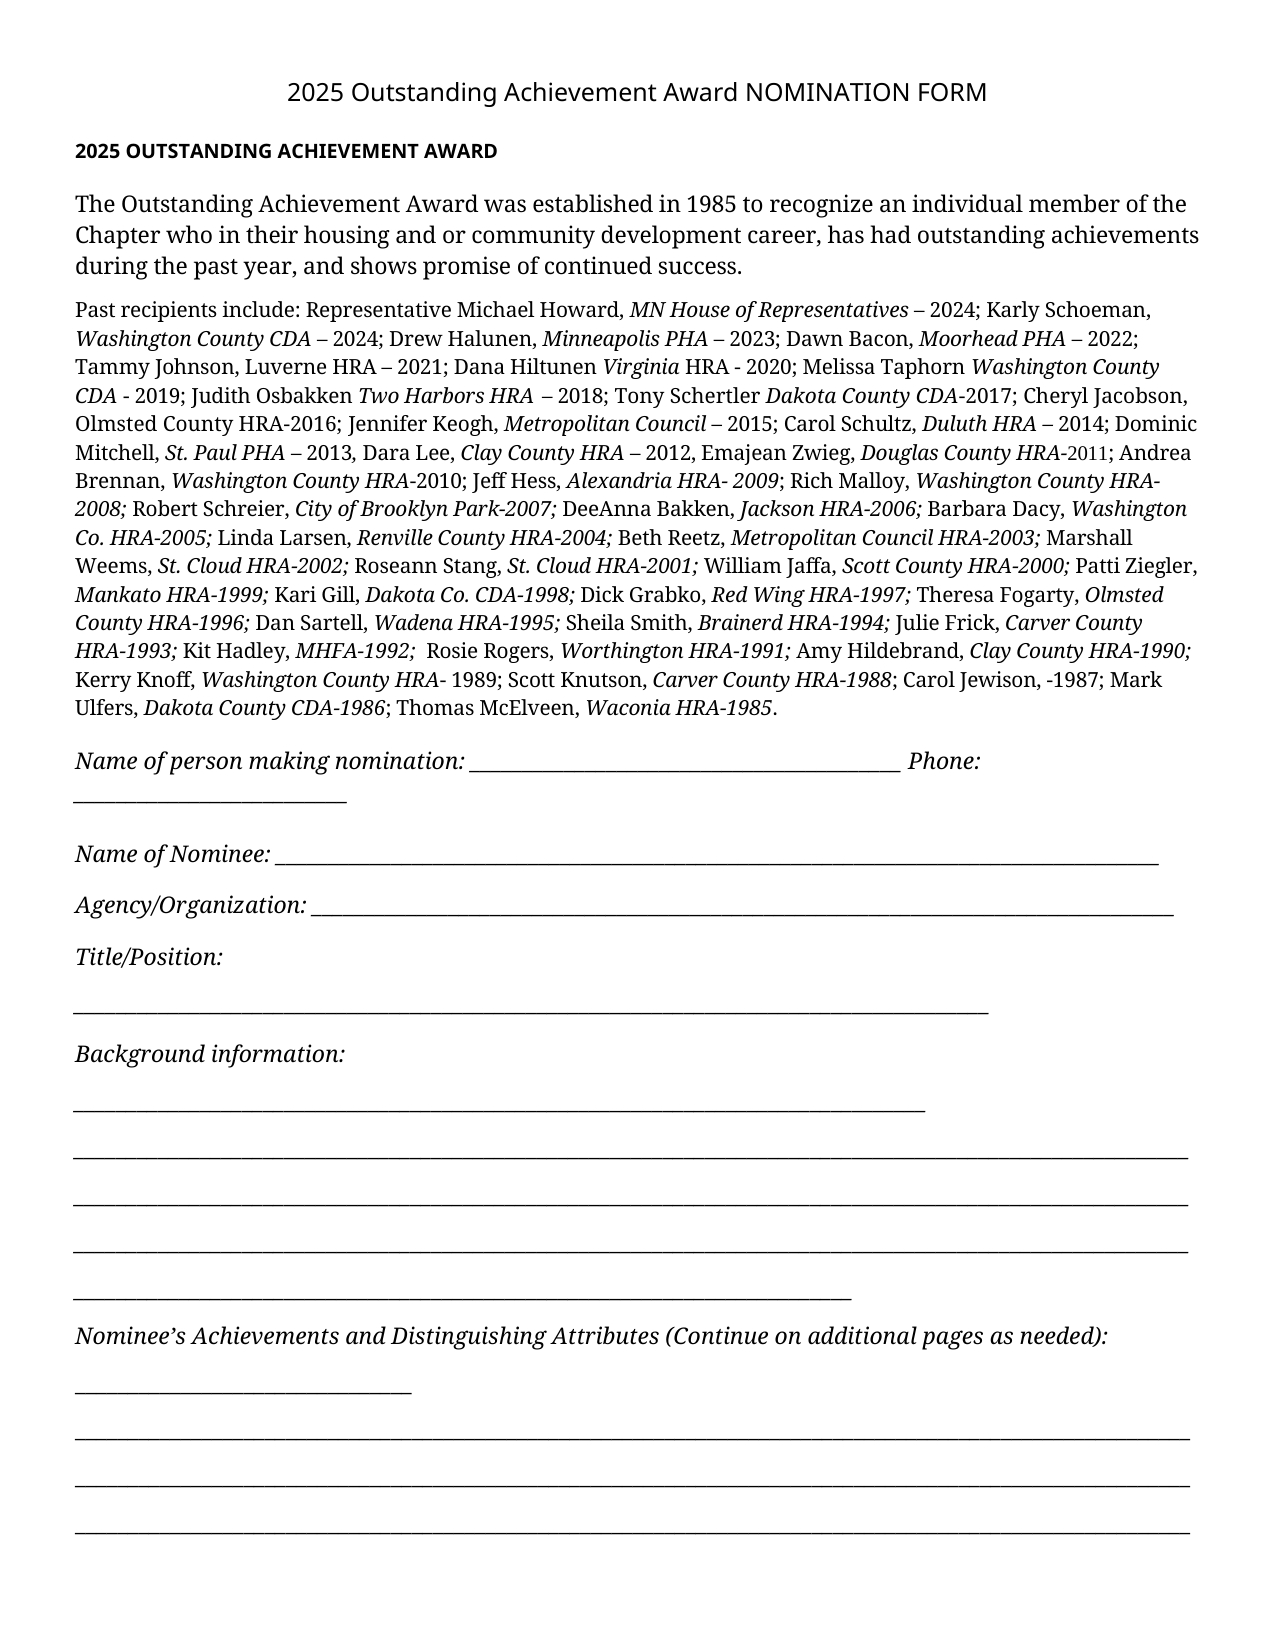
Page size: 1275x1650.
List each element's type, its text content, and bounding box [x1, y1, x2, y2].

text Background information: _________________________________________________________________________________ [75, 1038, 1200, 1117]
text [75, 1413, 1200, 1538]
text The Outstanding Achievement Award was established in 1985 to recognize an individual member of the Chapter who in their housing and or community development career, has had outstanding achievements during the past year, and shows promise of continued success. [75, 187, 1200, 281]
text Agency/Organization: __________________________________________________________________________________ [75, 889, 1200, 921]
text 2025 OUTSTANDING ACHIEVEMENT AWARD [75, 138, 1200, 165]
text Past recipients include: Representative Michael Howard, MN House of Representatives – 2024; Karly Schoeman, Washington County CDA – 2024; Drew Halunen, Minneapolis PHA – 2023; Dawn Bacon, Moorhead PHA – 2022; Tammy Johnson, Luverne HRA – 2021; Dana Hiltunen Virginia HRA - 2020; Melissa Taphorn Washington County CDA - 2019; Judith Osbakken Two Harbors HRA – 2018; Tony Schertler Dakota County CDA-2017; Cheryl Jacobson, Olmsted County HRA-2016; Jennifer Keogh, Metropolitan Council – 2015; Carol Schultz, Duluth HRA – 2014; Dominic Mitchell, St. Paul PHA – 2013, Dara Lee, Clay County HRA – 2012, Emajean Zwieg, Douglas County HRA-2011; Andrea Brennan, Washington County HRA-2010; Jeff Hess, Alexandria HRA- 2009; Rich Malloy, Washington County HRA-2008; Robert Schreier, City of Brooklyn Park-2007; DeeAnna Bakken, Jackson HRA-2006; Barbara Dacy, Washington Co. HRA-2005; Linda Larsen, Renville County HRA-2004; Beth Reetz, Metropolitan Council HRA-2003; Marshall Weems, St. Cloud HRA-2002; Roseann Stang, St. Cloud HRA-2001; William Jaffa, Scott County HRA-2000; Patti Ziegler, Mankato HRA-1999; Kari Gill, Dakota Co. -1998; Dick Grabko, Red Wing HRA-1997; Theresa Fogarty, Olmsted County HRA-1996; Dan Sartell, Wadena HRA-1995; Sheila Smith, Brainerd HRA-1994; Julie Frick, Carver County HRA-1993; Kit Hadley, MHFA-1992; Rosie Rogers, Worthington HRA-1991; Amy Hildebrand, Clay County HRA-1990; Kerry Knoff, Washington County HRA- 1989; Scott Knutson, Carver County HRA-1988; Carol Jewison, -1987; Mark Ulfers, Dakota County CDA-1986; Thomas McElveen, Waconia HRA-1985. [75, 295, 1200, 722]
text Nominee’s Achievements and Distinguishing Attributes (Continue on additional pages as needed): ________________________________ [75, 1320, 1200, 1398]
text Name of Nominee: ____________________________________________________________________________________ [75, 838, 1200, 870]
text Name of person making nomination: _________________________________________ Phone: __________________________ [75, 745, 1200, 807]
text ________________________________________________________________________________________________________________________________________________________________________________________________________________________________________________________________________________________________________________________________________________________________________________________________________ [75, 1132, 1200, 1304]
text Title/Position: _______________________________________________________________________________________ [75, 941, 1200, 1019]
